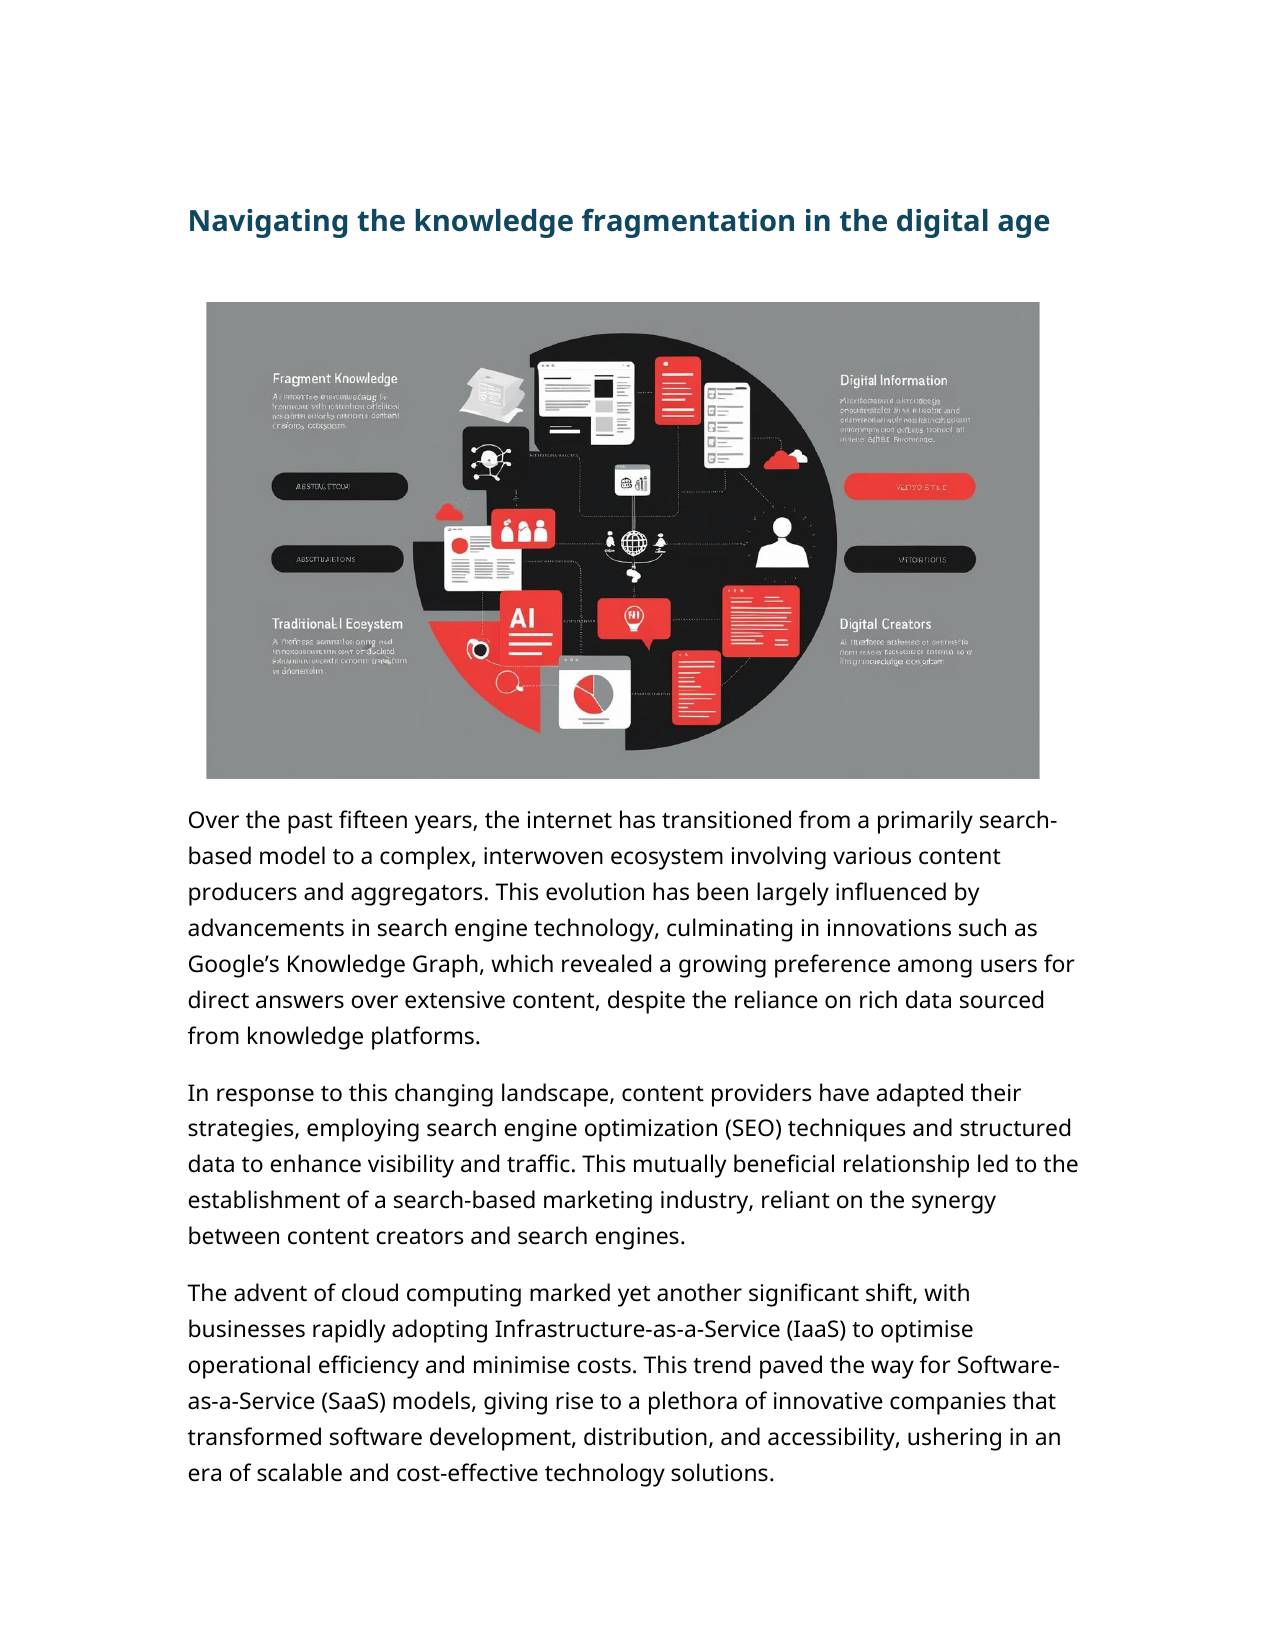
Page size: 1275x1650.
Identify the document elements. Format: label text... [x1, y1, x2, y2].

text In response to this changing landscape, content providers have adapted their strategies, employing search engine optimization (SEO) techniques and structured data to enhance visibility and traffic. This mutually beneficial relationship led to the establishment of a search-based marketing industry, reliant on the synergy between content creators and search engines. [187, 1076, 1087, 1251]
text Over the past fifteen years, the internet has transitioned from a primarily search-based model to a complex, interwoven ecosystem involving various content producers and aggregators. This evolution has been largely influenced by advancements in search engine technology, culminating in innovations such as Google’s Knowledge Graph, which revealed a growing preference among users for direct answers over extensive content, despite the reliance on rich data sourced from knowledge platforms. [187, 804, 1087, 1051]
text The advent of cloud computing marked yet another significant shift, with businesses rapidly adopting Infrastructure-as-a-Service (IaaS) to optimise operational efficiency and minimise costs. This trend paved the way for Software-as-a-Service (SaaS) models, giving rise to a plethora of innovative companies that transformed software development, distribution, and accessibility, ushering in an era of scalable and cost-effective technology solutions. [187, 1277, 1087, 1488]
subtitle Navigating the knowledge fragmentation in the digital age [187, 200, 1087, 240]
picture [206, 302, 1040, 779]
